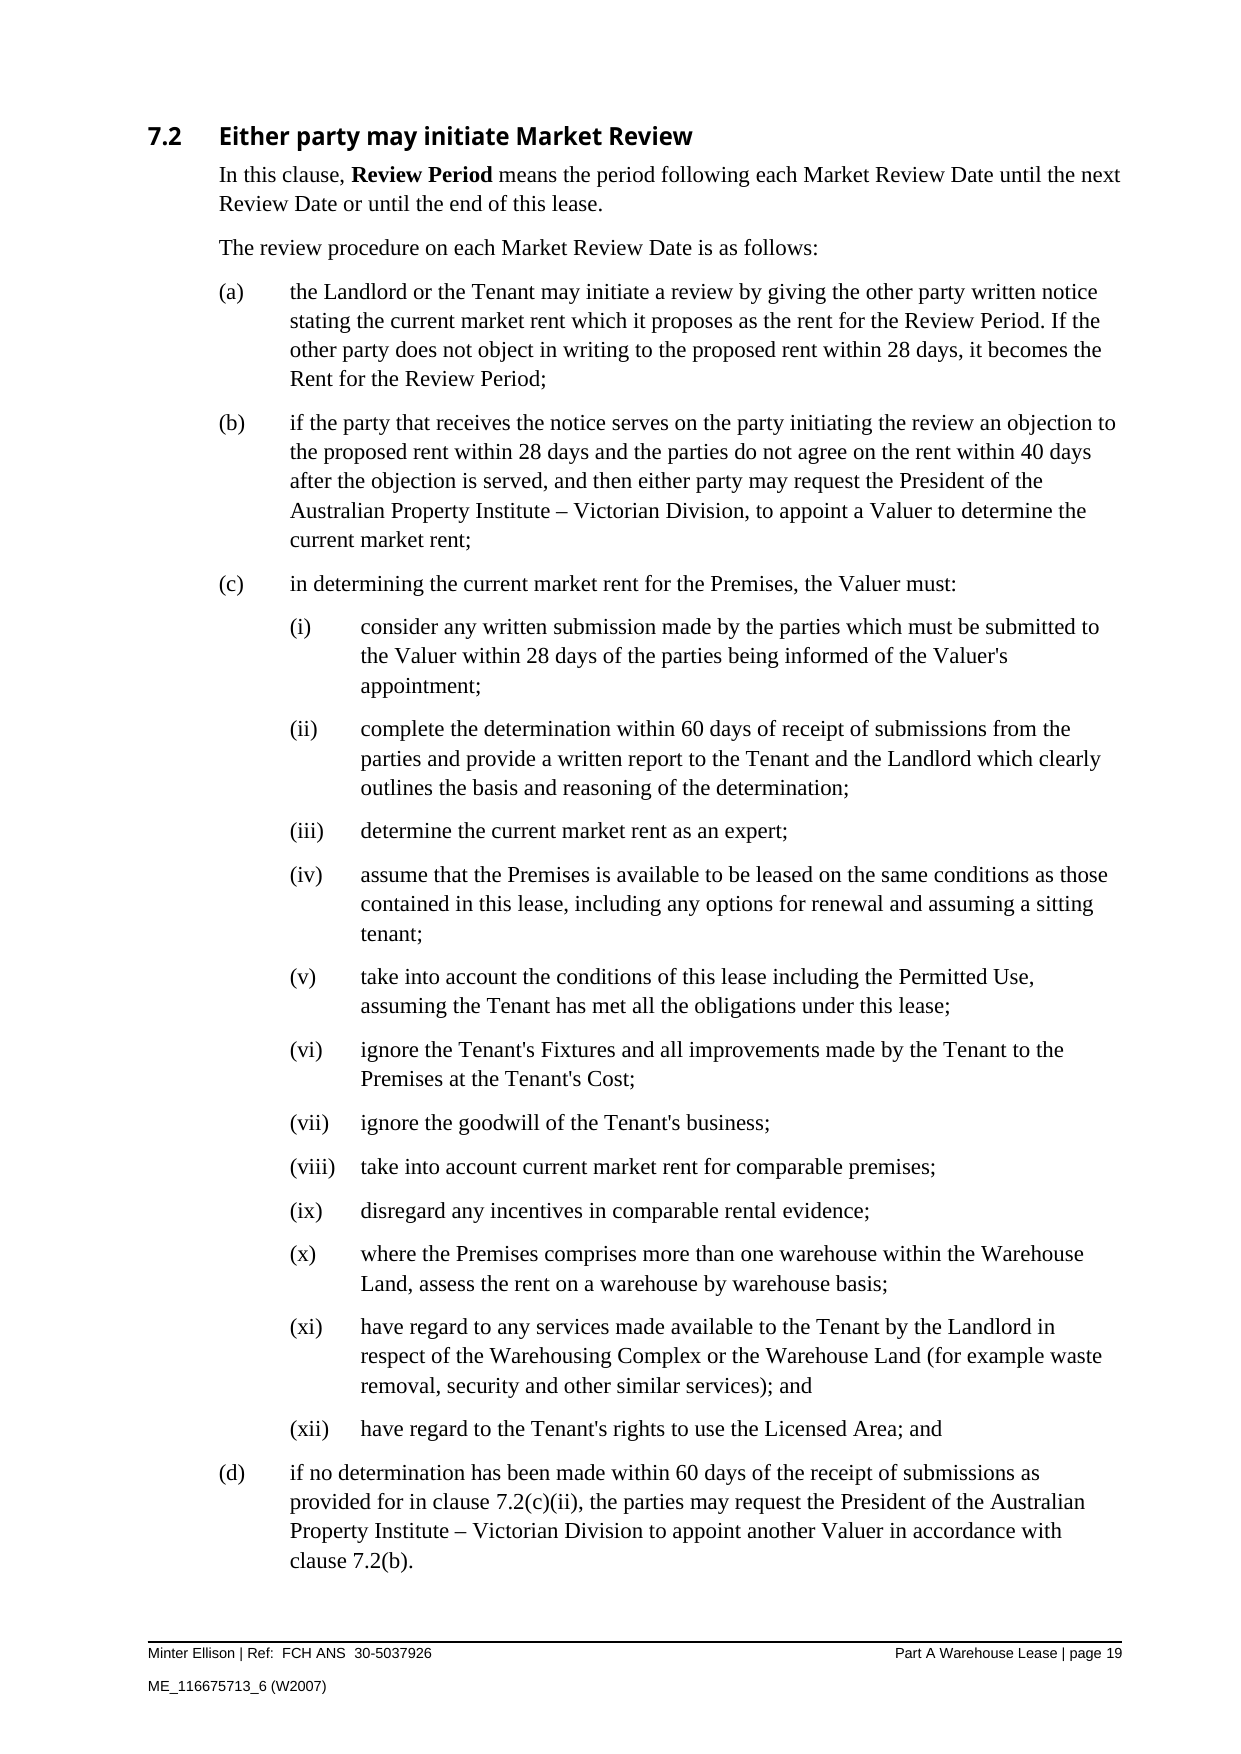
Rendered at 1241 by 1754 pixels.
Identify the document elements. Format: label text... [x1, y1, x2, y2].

text where the Premises comprises more than one warehouse within the Warehouse Land, assess the rent on a warehouse by warehouse basis; [289, 1238, 1122, 1296]
text disregard any incentives in comparable rental evidence; [289, 1194, 1122, 1223]
text assume that the Premises is available to be leased on the same conditions as those contained in this lease, including any options for renewal and assuming a sitting tenant; [289, 858, 1122, 946]
text determine the current market rent as an expert; [289, 815, 1122, 844]
text complete the determination within 60 days of receipt of submissions from the parties and provide a written report to the Tenant and the Landlord which clearly outlines the basis and reasoning of the determination; [289, 713, 1122, 800]
text Either party may initiate Market Review [148, 118, 1122, 152]
text take into account the conditions of this lease including the Permitted Use, assuming the Tenant has met all the obligations under this lease; [289, 961, 1122, 1019]
text ignore the goodwill of the Tenant's business; [289, 1106, 1122, 1136]
text in determining the current market rent for the Premises, the Valuer must: [218, 567, 1122, 596]
text The review procedure on each Market Review Date is as follows: [218, 231, 1122, 261]
text if no determination has been made within 60 days of the receipt of submissions as provided for in clause 7.2(c)(ii), the parties may request the President of the Australian Property Institute – Victorian Division to appoint another Valuer in accordance with clause 7.2(b). [218, 1456, 1122, 1573]
text take into account current market rent for comparable premises; [289, 1150, 1122, 1179]
text have regard to the Tenant's rights to use the Licensed Area; and [289, 1413, 1122, 1442]
text consider any written submission made by the parties which must be submitted to the Valuer within 28 days of the parties being informed of the Valuer's appointment; [289, 611, 1122, 698]
text In this clause, Review Period means the period following each Market Review Date until the next Review Date or until the end of this lease. [218, 158, 1122, 217]
text ignore the Tenant's Fixtures and all improvements made by the Tenant to the Premises at the Tenant's Cost; [289, 1033, 1122, 1092]
text if the party that receives the notice serves on the party initiating the review an objection to the proposed rent within 28 days and the parties do not agree on the rent within 40 days after the objection is served, and then either party may request the President of the Australian Property Institute – Victorian Division, to appoint a Valuer to determine the current market rent; [218, 406, 1122, 552]
text the Landlord or the Tenant may initiate a review by giving the other party written notice stating the current market rent which it proposes as the rent for the Review Period. If the other party does not object in writing to the proposed rent within 28 days, it becomes the Rent for the Review Period; [218, 275, 1122, 392]
text have regard to any services made available to the Tenant by the Landlord in respect of the Warehousing Complex or the Warehouse Land (for example waste removal, security and other similar services); and [289, 1311, 1122, 1398]
